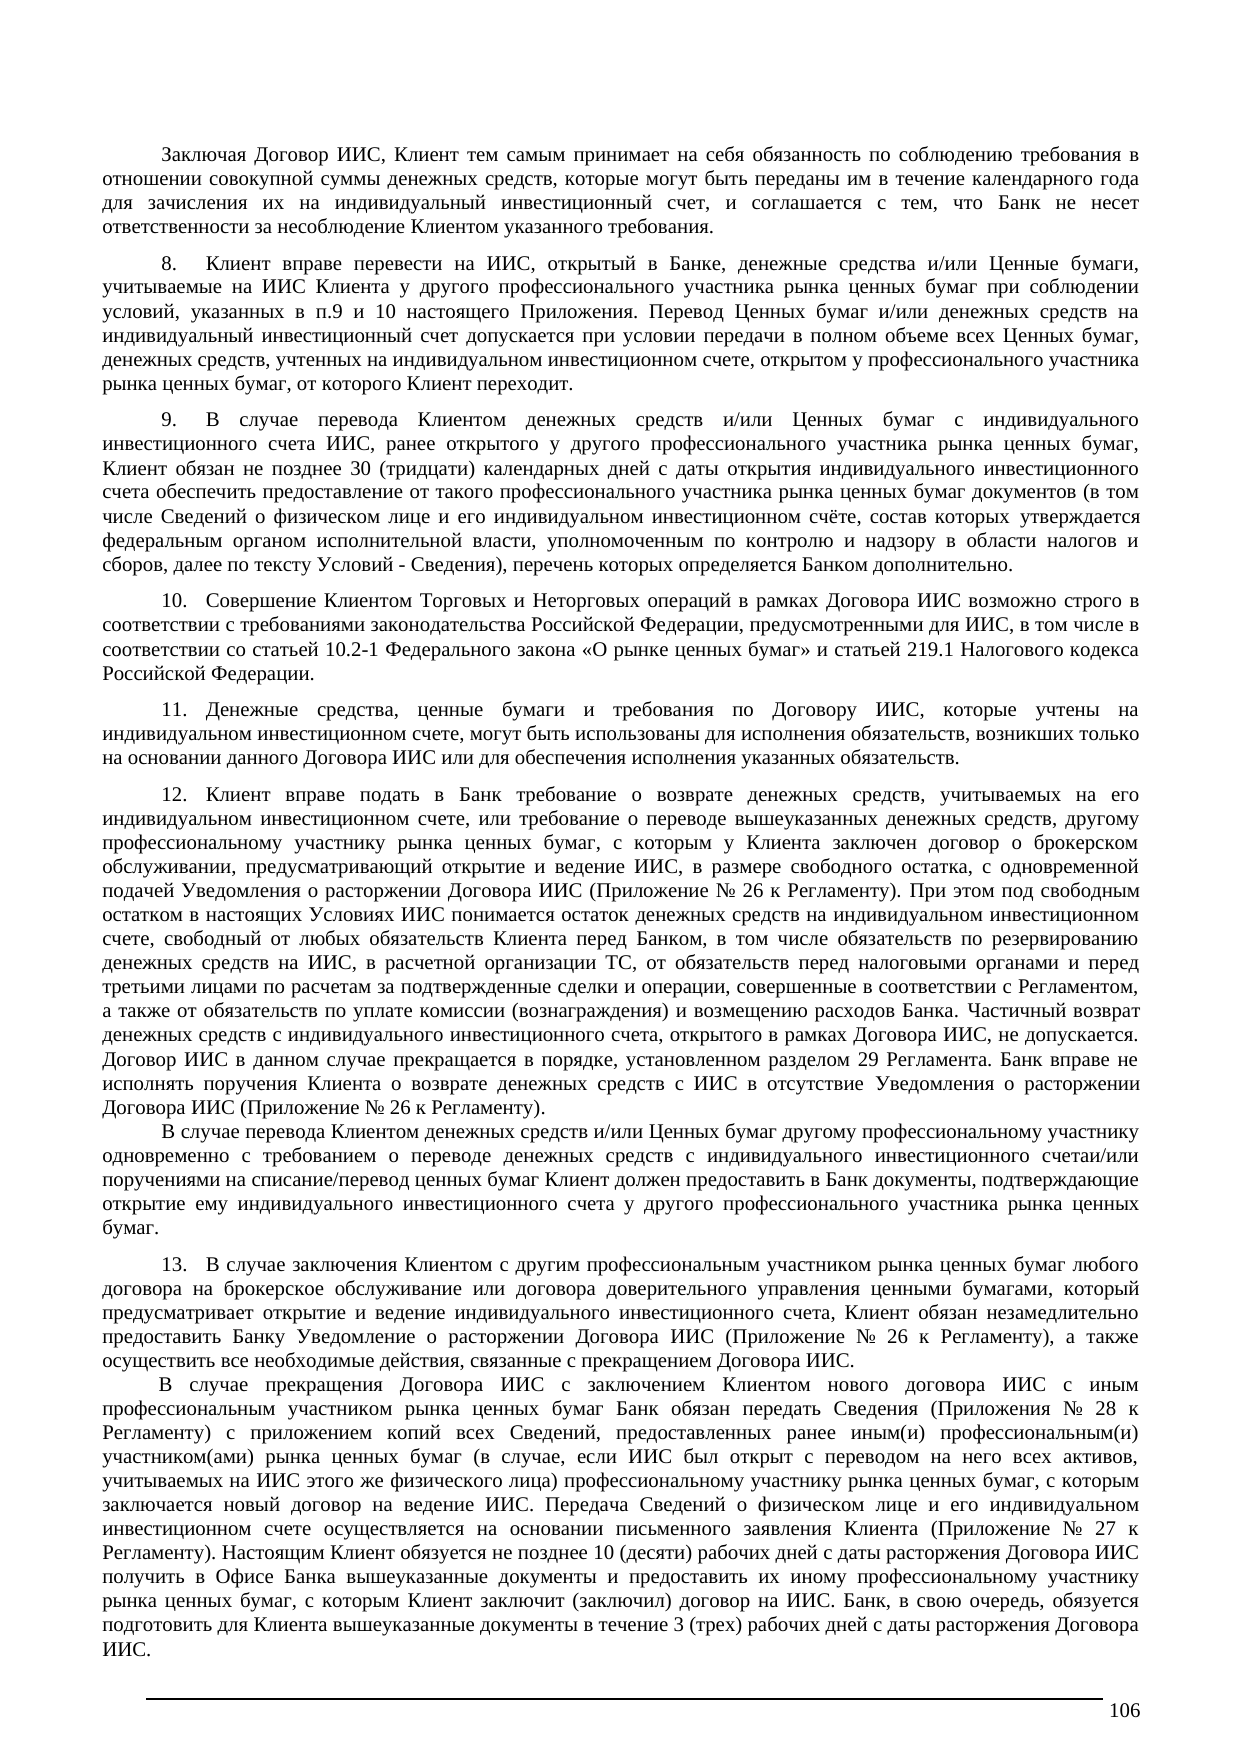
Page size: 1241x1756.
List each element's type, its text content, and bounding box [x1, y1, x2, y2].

text В случае прекращения Договора ИИС с заключением Клиентом нового договора ИИС с иным профессиональным участником рынка ценных бумаг Банк обязан передать Сведения (Приложения № 28 к Регламенту) с приложением копий всех Сведений, предоставленных ранее иным(и) профессиональным(и) участником(ами) рынка ценных бумаг (в случае, если ИИС был открыт с переводом на него всех активов, учитываемых на ИИС этого же физического лица) профессиональному участнику рынка ценных бумаг, с которым заключается новый договор на ведение ИИС. Передача Сведений о физическом лице и его индивидуальном инвестиционном счете осуществляется на основании письменного заявления Клиента (Приложение № 27 к Регламенту). Настоящим Клиент обязуется не позднее 10 (десяти) рабочих дней с даты расторжения Договора ИИС получить в Офисе Банка вышеуказанные документы и предоставить их иному профессиональному участнику рынка ценных бумаг, с которым Клиент заключит (заключил) договор на ИИС. Банк, в свою очередь, обязуется подготовить для Клиента вышеуказанные документы в течение 3 (трех) рабочих дней с даты расторжения Договора ИИС. [102, 1372, 1140, 1661]
text В случае перевода Клиентом денежных средств и/или Ценных бумаг другому профессиональному участнику одновременно с требованием о переводе денежных средств с индивидуального инвестиционного счетаи/или поручениями на списание/перевод ценных бумаг Клиент должен предоставить в Банк документы, подтверждающие открытие ему индивидуального инвестиционного счета у другого профессионального участника рынка ценных бумаг. [102, 1119, 1140, 1239]
list В случае перевода Клиентом денежных средств и/или Ценных бумаг с индивидуального инвестиционного счета ИИС, ранее открытого у другого профессионального участника рынка ценных бумаг, Клиент обязан не позднее 30 (тридцати) календарных дней с даты открытия индивидуального инвестиционного счета обеспечить предоставление от такого профессионального участника рынка ценных бумаг документов (в том числе Сведений о физическом лице и его индивидуальном инвестиционном счёте, состав которых утверждается федеральным органом исполнительной власти, уполномоченным по контролю и надзору в области налогов и сборов, далее по тексту Условий - Сведения), перечень которых определяется Банком дополнительно. [102, 407, 1140, 576]
text Заключая Договор ИИС, Клиент тем самым принимает на себя обязанность по соблюдению требования в отношении совокупной суммы денежных средств, которые могут быть переданы им в течение календарного года для зачисления их на индивидуальный инвестиционный счет, и соглашается с тем, что Банк не несет ответственности за несоблюдение Клиентом указанного требования. [102, 142, 1140, 238]
list Клиент вправе подать в Банк требование о возврате денежных средств, учитываемых на его индивидуальном инвестиционном счете, или требование о переводе вышеуказанных денежных средств, другому профессиональному участнику рынка ценных бумаг, с которым у Клиента заключен договор о брокерском обслуживании, предусматривающий открытие и ведение ИИС, в размере свободного остатка, с одновременной подачей Уведомления о расторжении Договора ИИС (Приложение № 26 к Регламенту). При этом под свободным остатком в настоящих Условиях ИИС понимается остаток денежных средств на индивидуальном инвестиционном счете, свободный от любых обязательств Клиента перед Банком, в том числе обязательств по резервированию денежных средств на ИИС, в расчетной организации ТС, от обязательств перед налоговыми органами и перед третьими лицами по расчетам за подтвержденные сделки и операции, совершенные в соответствии с Регламентом, а также от обязательств по уплате комиссии (вознаграждения) и возмещению расходов Банка. Частичный возврат денежных средств с индивидуального инвестиционного счета, открытого в рамках Договора ИИС, не допускается. Договор ИИС в данном случае прекращается в порядке, установленном разделом 29 Регламента. Банк вправе не исполнять поручения Клиента о возврате денежных средств с ИИС в отсутствие Уведомления о расторжении Договора ИИС (Приложение № 26 к Регламенту). [102, 782, 1140, 1119]
list Совершение Клиентом Торговых и Неторговых операций в рамках Договора ИИС возможно строго в соответствии с требованиями законодательства Российской Федерации, предусмотренными для ИИС, в том числе в соответствии со статьей 10.2-1 Федерального закона «О рынке ценных бумаг» и статьей 219.1 Налогового кодекса Российской Федерации. [102, 588, 1140, 684]
list В случае заключения Клиентом с другим профессиональным участником рынка ценных бумаг любого договора на брокерское обслуживание или договора доверительного управления ценными бумагами, который предусматривает открытие и ведение индивидуального инвестиционного счета, Клиент обязан незамедлительно предоставить Банку Уведомление о расторжении Договора ИИС (Приложение № 26 к Регламенту), а также осуществить все необходимые действия, связанные с прекращением Договора ИИС. [102, 1251, 1140, 1372]
list Денежные средства, ценные бумаги и требования по Договору ИИС, которые учтены на индивидуальном инвестиционном счете, могут быть использованы для исполнения обязательств, возникших только на основании данного Договора ИИС или для обеспечения исполнения указанных обязательств. [102, 697, 1140, 769]
list Клиент вправе перевести на ИИС, открытый в Банке, денежные средства и/или Ценные бумаги, учитываемые на ИИС Клиента у другого профессионального участника рынка ценных бумаг при соблюдении условий, указанных в п.9 и 10 настоящего Приложения. Перевод Ценных бумаг и/или денежных средств на индивидуальный инвестиционный счет допускается при условии передачи в полном объеме всех Ценных бумаг, денежных средств, учтенных на индивидуальном инвестиционном счете, открытом у профессионального участника рынка ценных бумаг, от которого Клиент переходит. [102, 250, 1140, 395]
